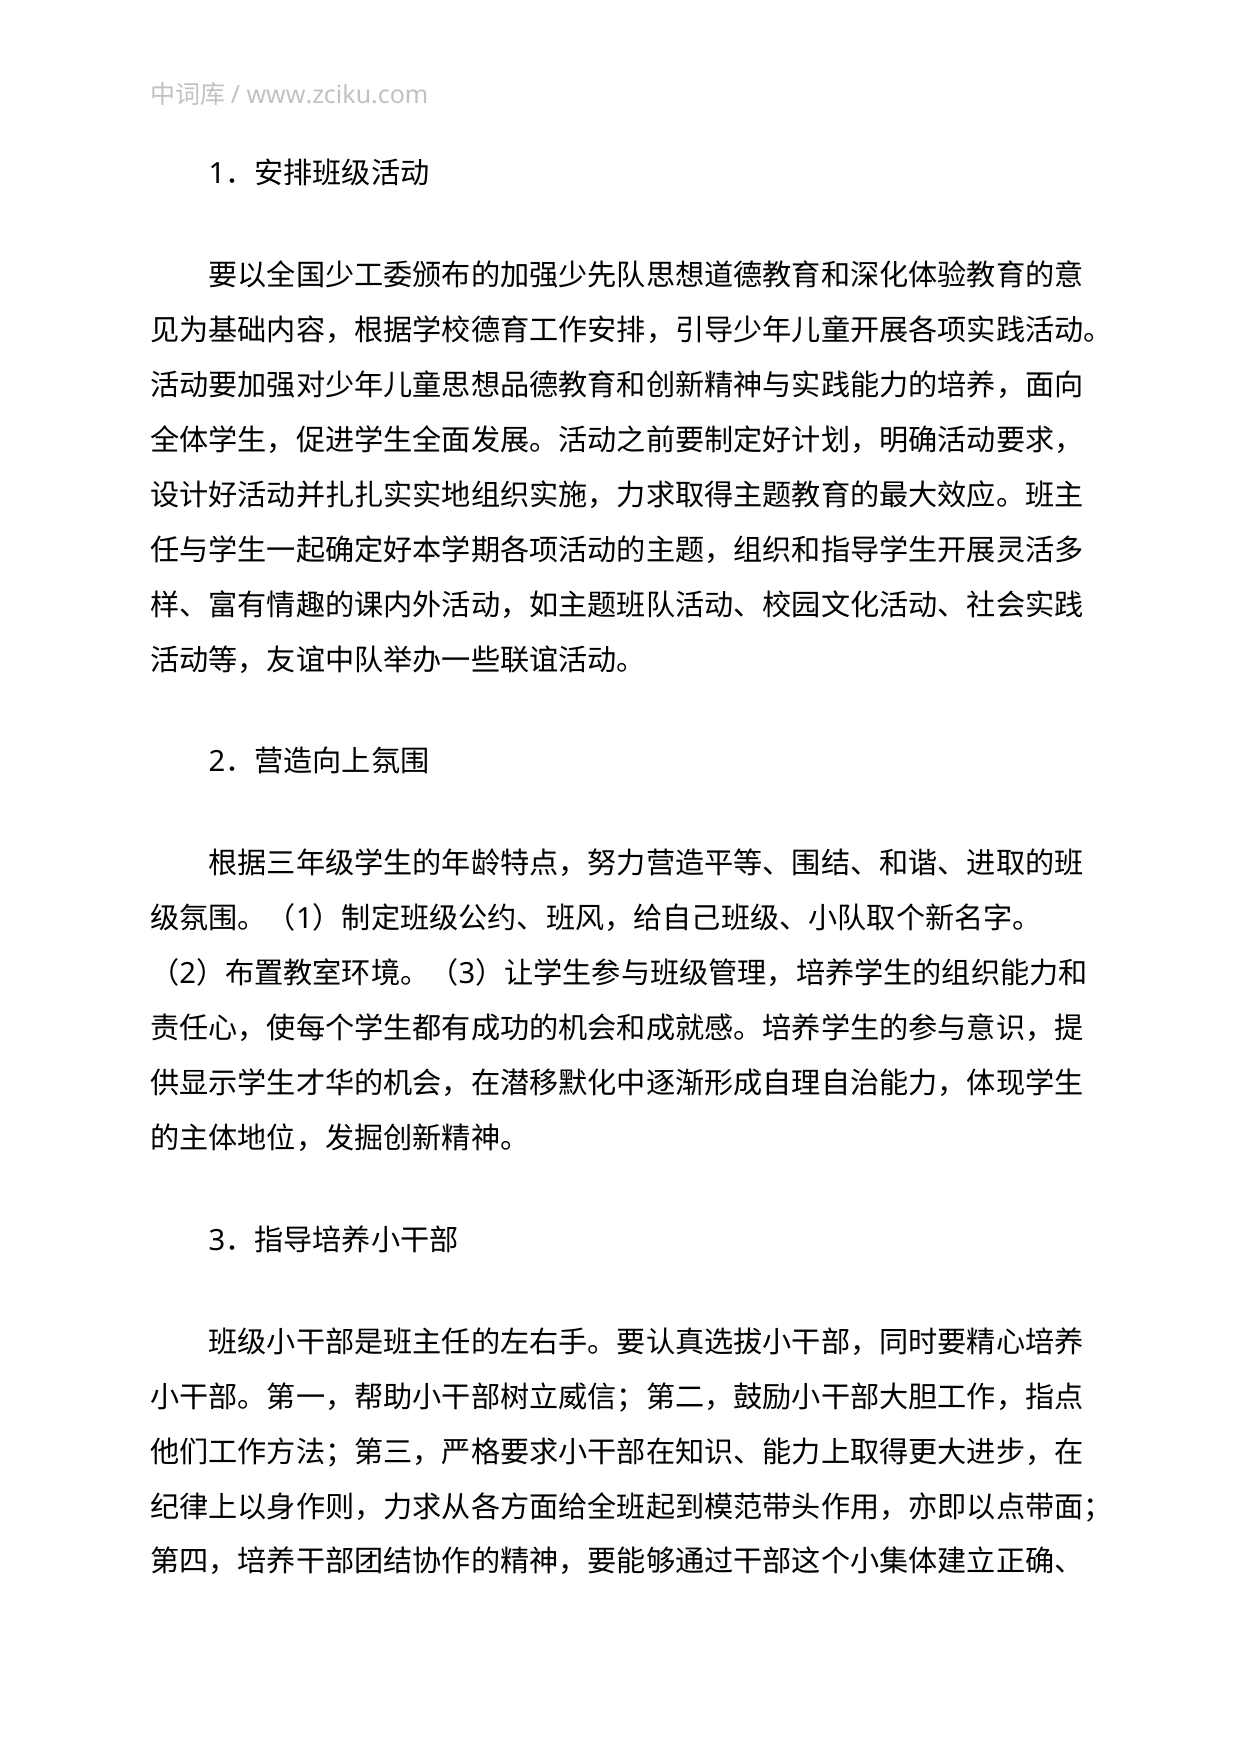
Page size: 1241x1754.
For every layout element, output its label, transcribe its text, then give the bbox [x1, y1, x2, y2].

text 根据三年级学生的年龄特点，努力营造平等、围结、和谐、进取的班级氛围。（1）制定班级公约、班风，给自己班级、小队取个新名字。（2）布置教室环境。（3）让学生参与班级管理，培养学生的组织能力和责任心，使每个学生都有成功的机会和成就感。培养学生的参与意识，提供显示学生才华的机会，在潜移默化中逐渐形成自理自治能力，体现学生的主体地位，发掘创新精神。 [150, 840, 1090, 1157]
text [150, 1318, 1090, 1580]
text 3．指导培养小干部 [150, 1216, 1090, 1259]
text 要以全国少工委颁布的加强少先队思想道德教育和深化体验教育的意见为基础内容，根据学校德育工作安排，引导少年儿童开展各项实践活动。活动要加强对少年儿童思想品德教育和创新精神与实践能力的培养，面向全体学生，促进学生全面发展。活动之前要制定好计划，明确活动要求，设计好活动并扎扎实实地组织实施，力求取得主题教育的最大效应。班主任与学生一起确定好本学期各项活动的主题，组织和指导学生开展灵活多样、富有情趣的课内外活动，如主题班队活动、校园文化活动、社会实践活动等，友谊中队举办一些联谊活动。 [150, 252, 1090, 678]
text 1．安排班级活动 [150, 150, 1090, 192]
text 2．营造向上氛围 [150, 738, 1090, 780]
